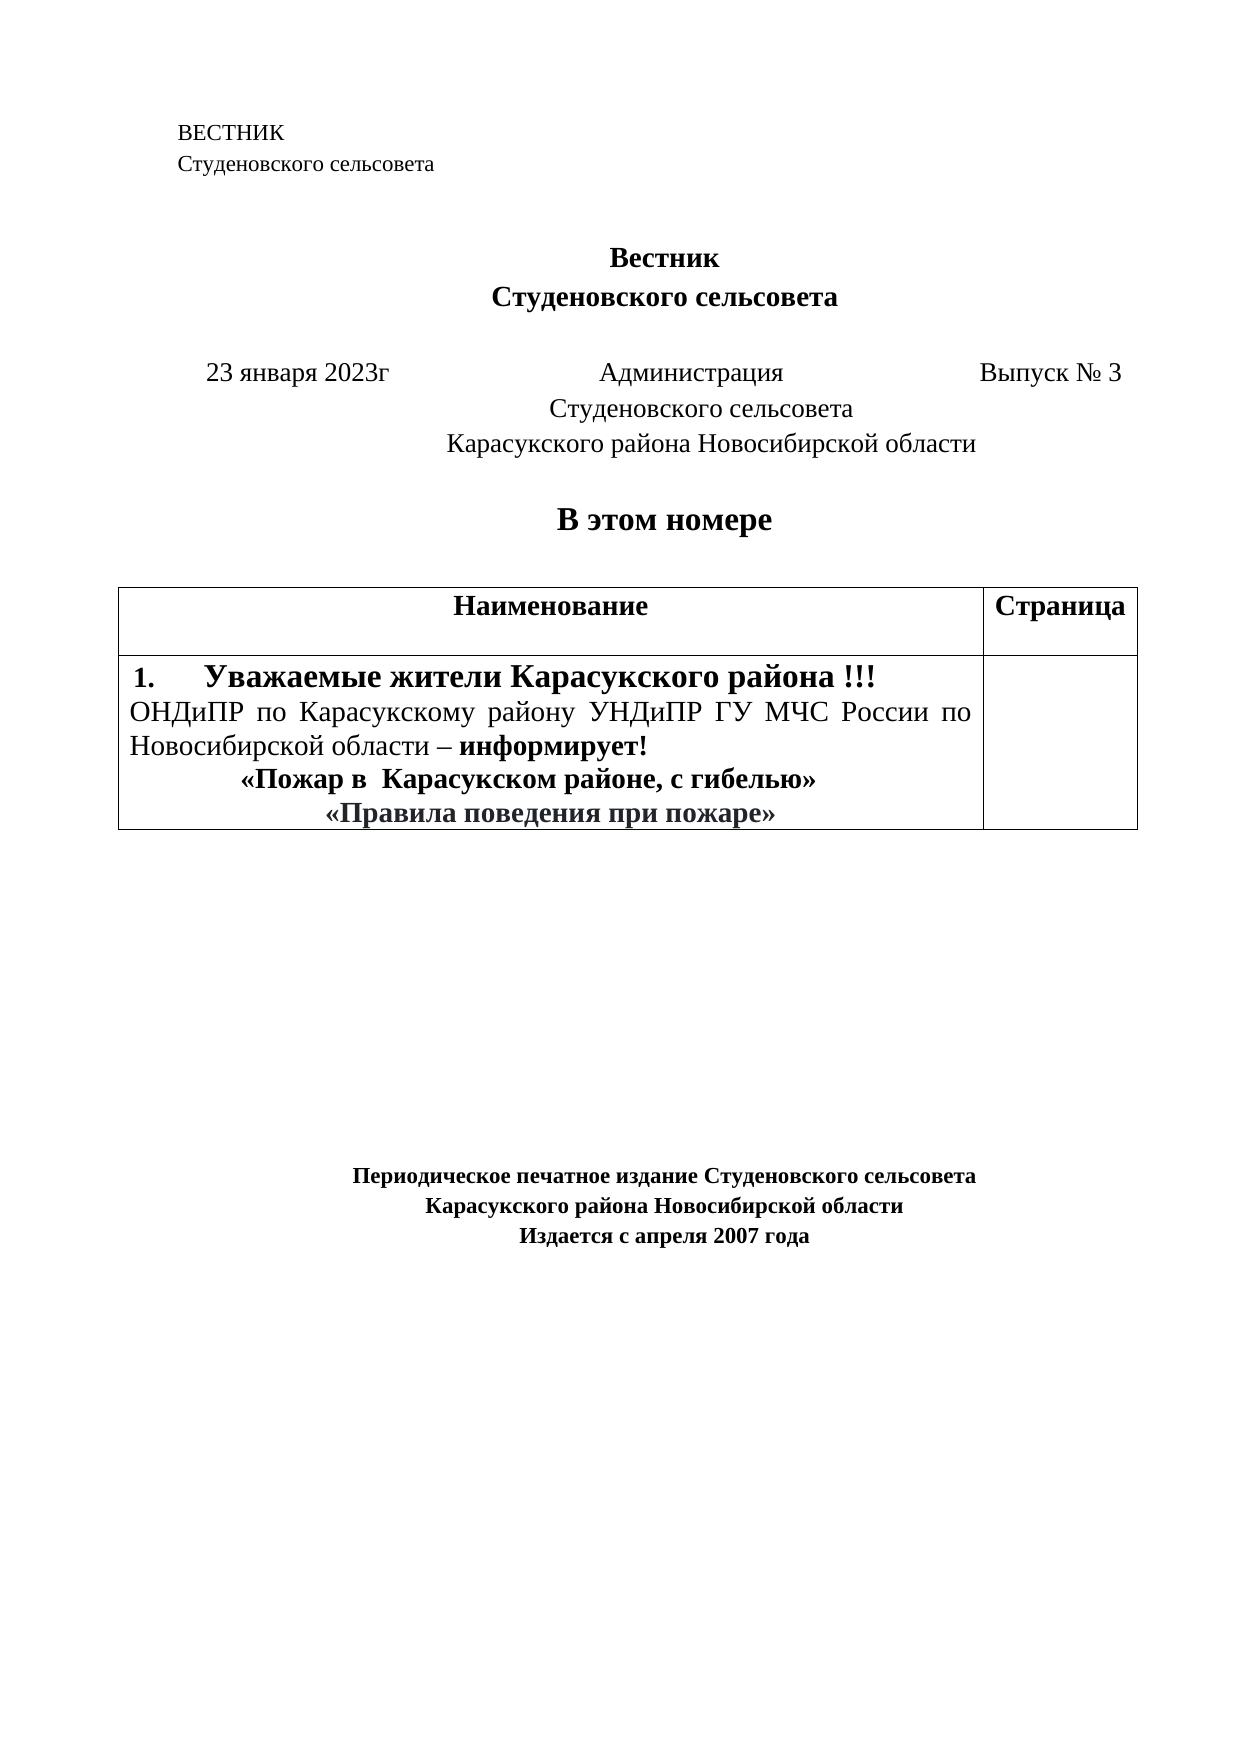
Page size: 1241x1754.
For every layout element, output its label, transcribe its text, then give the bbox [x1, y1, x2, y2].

text Студеновского сельсовета [177, 279, 1152, 312]
table_cell Уважаемые жители Карасукского района !!! ОНДиПР по Карасукскому району УНДиПР ГУ МЧС России по Новосибирской области – информирует! «Пожар в Карасукском районе, с гибелью» «Правила поведения при пожаре» [119, 656, 983, 829]
table_header Наименование [119, 588, 983, 655]
text Студеновского сельсовета [177, 150, 1152, 176]
text Вестник [177, 240, 1152, 274]
text 23 января 2023г Администрация Выпуск № 3 [177, 356, 1152, 387]
text Карасукского района Новосибирской области [177, 427, 1152, 458]
table_cell [984, 656, 1137, 829]
text ВЕСТНИК [177, 119, 1152, 146]
text Студеновского сельсовета [177, 392, 1152, 423]
table_header Страница [984, 588, 1137, 655]
text Периодическое печатное издание Студеновского сельсовета [177, 1162, 1152, 1188]
text В этом номере [177, 499, 1152, 537]
text Карасукского района Новосибирской области [177, 1192, 1152, 1218]
text Издается с апреля 2007 года [177, 1222, 1152, 1249]
